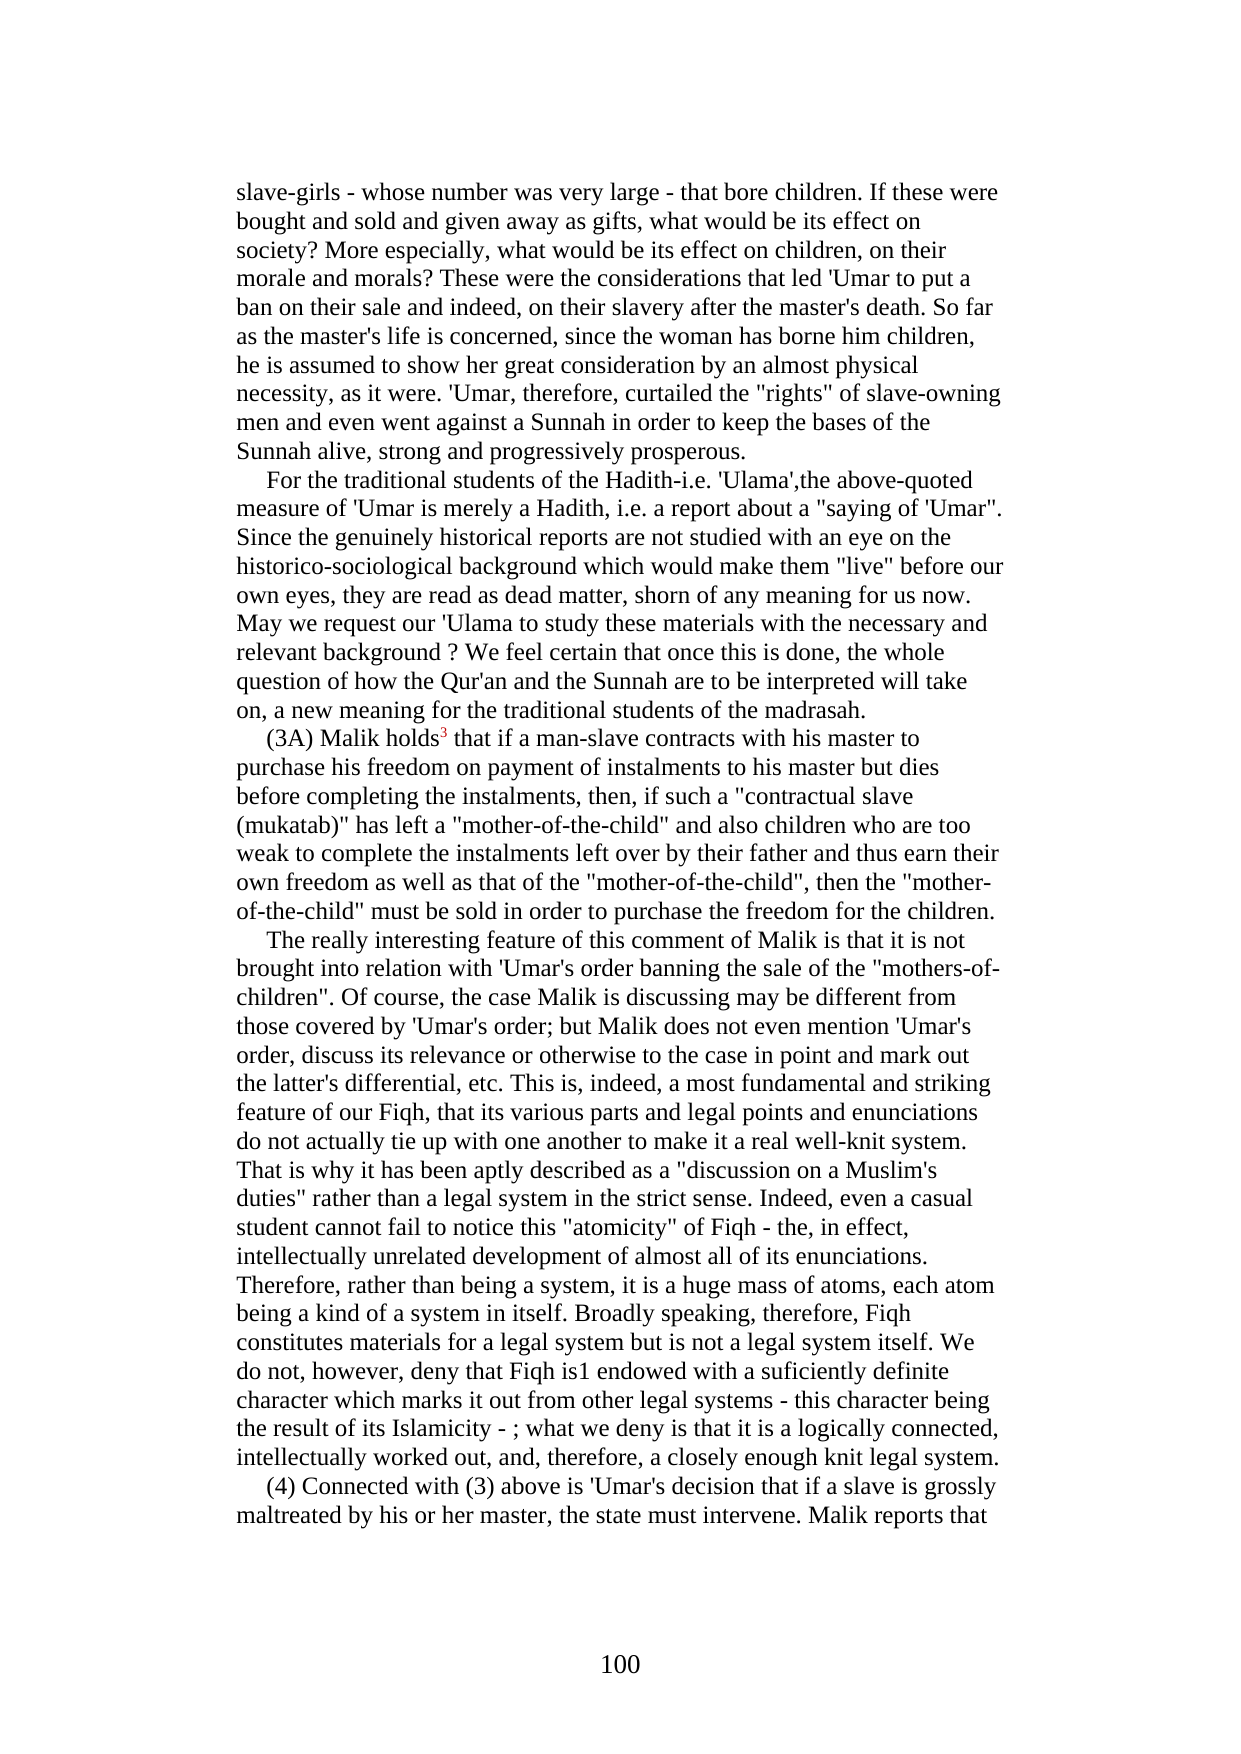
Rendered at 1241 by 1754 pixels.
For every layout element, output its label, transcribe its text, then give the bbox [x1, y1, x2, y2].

text The really interesting feature of this comment of Malik is that it is not brought into relation with 'Umar's order banning the sale of the "mothers-of- children". Of course, the case Malik is discussing may be different from those covered by 'Umar's order; but Malik does not even mention 'Umar's order, discuss its relevance or otherwise to the case in point and mark out the latter's differential, etc. This is, indeed, a most fundamental and striking feature of our Fiqh, that its various parts and legal points and enunciations do not actually tie up with one another to make it a real well-knit system. That is why it has been aptly described as a "discussion on a Muslim's duties" rather than a legal system in the strict sense. Indeed, even a casual student cannot fail to notice this "atomicity" of Fiqh - the, in effect, intellectually unrelated development of almost all of its enunciations. Therefore, rather than being a system, it is a huge mass of atoms, each atom being a kind of a system in itself. Broadly speaking, therefore, Fiqh constitutes materials for a legal system but is not a legal system itself. We do not, however, deny that Fiqh is1 endowed with a suficiently definite character which marks it out from other legal systems - this character being the result of its Islamicity - ; what we deny is that it is a logically connected, intellectually worked out, and, therefore, a closely enough knit legal system. [236, 925, 1004, 1471]
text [236, 1471, 1004, 1528]
text For the traditional students of the Hadith-i.e. 'Ulama',the above-quoted measure of 'Umar is merely a Hadith, i.e. a report about a "saying of 'Umar". Since the genuinely historical reports are not studied with an eye on the historico-sociological background which would make them "live" before our own eyes, they are read as dead matter, shorn of any meaning for us now. May we request our 'Ulama to study these materials with the necessary and relevant background ? We feel certain that once this is done, the whole question of how the Qur'an and the Sunnah are to be interpreted will take on, a new meaning for the traditional students of the madrasah. [236, 465, 1004, 723]
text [236, 177, 1004, 465]
text (3A) Malik holds3 that if a man-slave contracts with his master to purchase his freedom on payment of instalments to his master but dies before completing the instalments, then, if such a "contractual slave (mukatab)" has left a "mother-of-the-child" and also children who are too weak to complete the instalments left over by their father and thus earn their own freedom as well as that of the "mother-of-the-child", then the "mother-of-the-child" must be sold in order to purchase the freedom for the children. [236, 723, 1004, 925]
